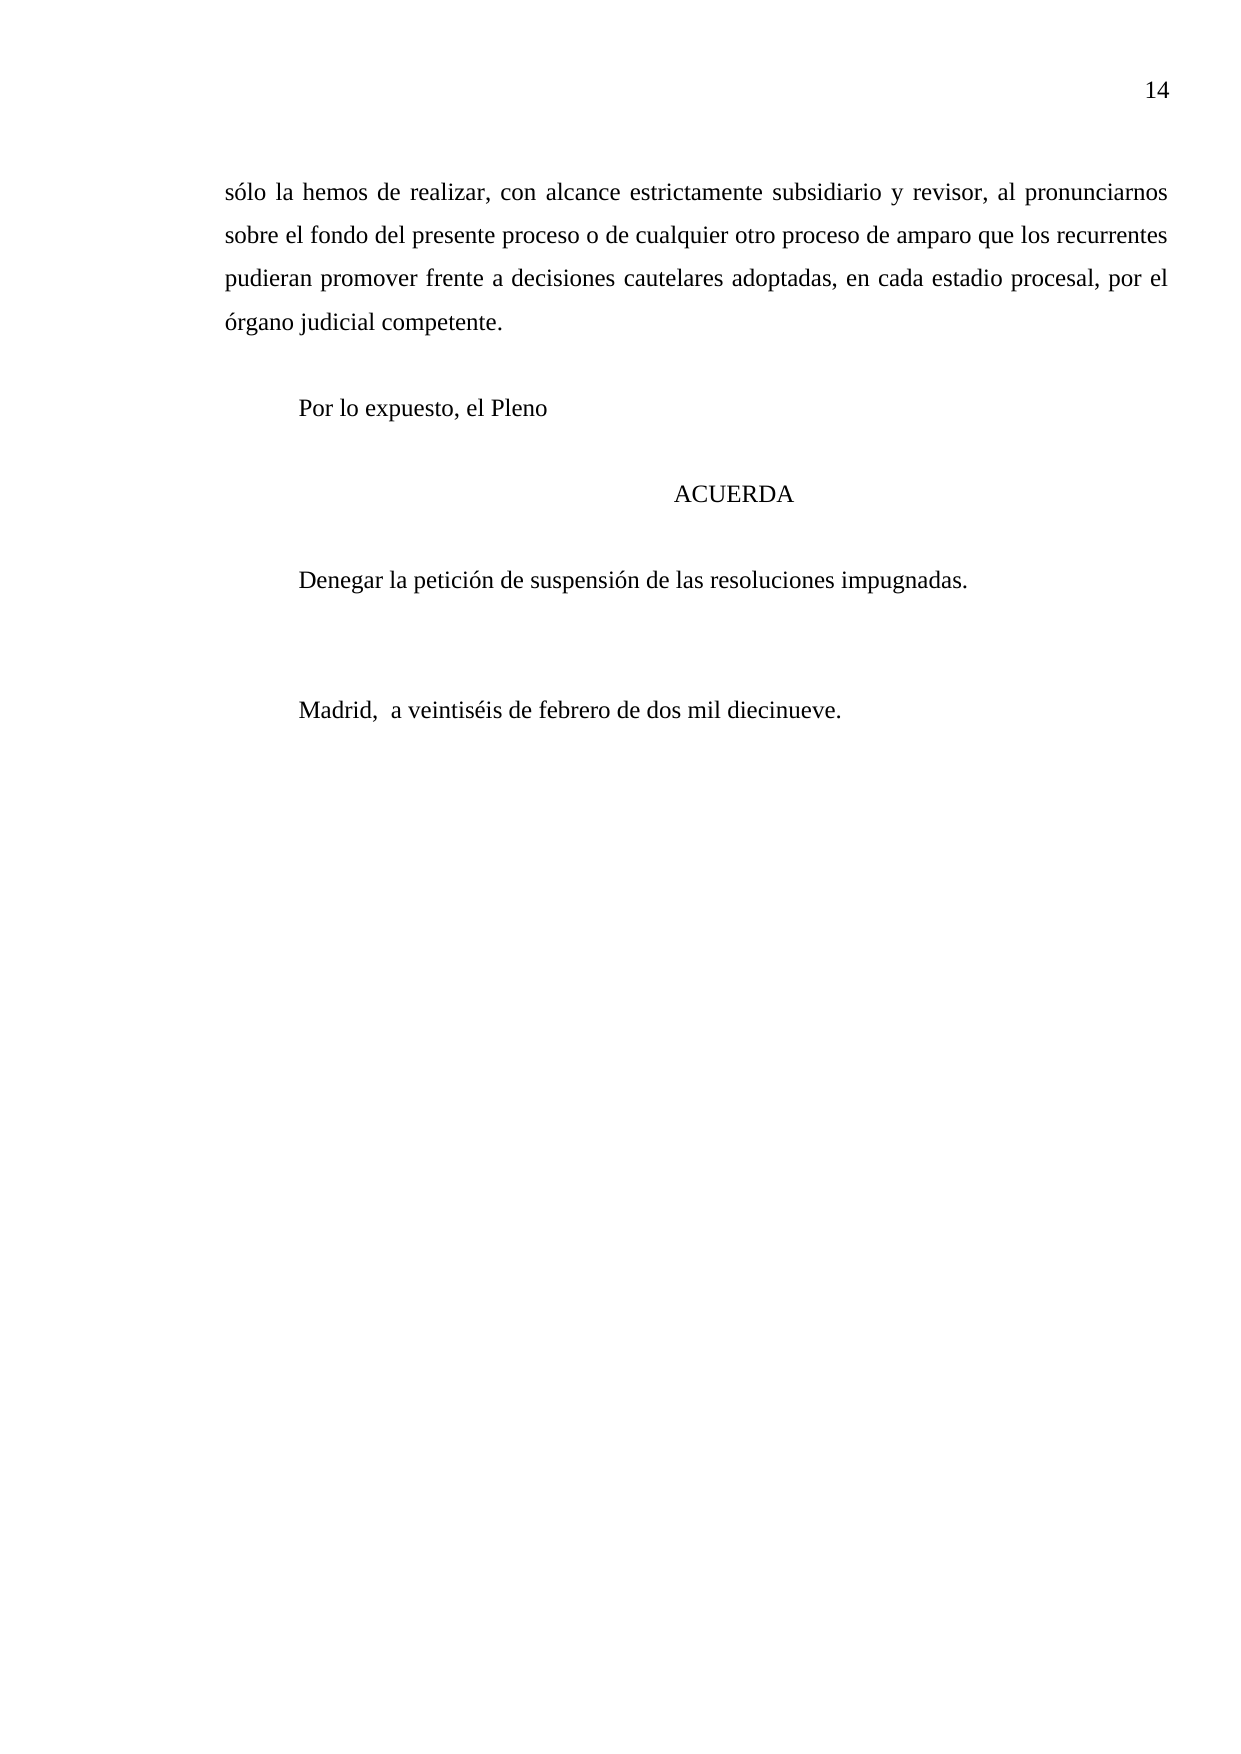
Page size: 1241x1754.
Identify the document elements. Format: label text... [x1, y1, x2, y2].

text Madrid, a veintiséis de febrero de dos mil diecinueve. [224, 695, 1169, 723]
text Por lo expuesto, el Pleno [224, 393, 1169, 422]
text Denegar la petición de suspensión de las resoluciones impugnadas. [224, 565, 1169, 594]
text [224, 177, 1169, 335]
text ACUERDA [224, 479, 1169, 508]
